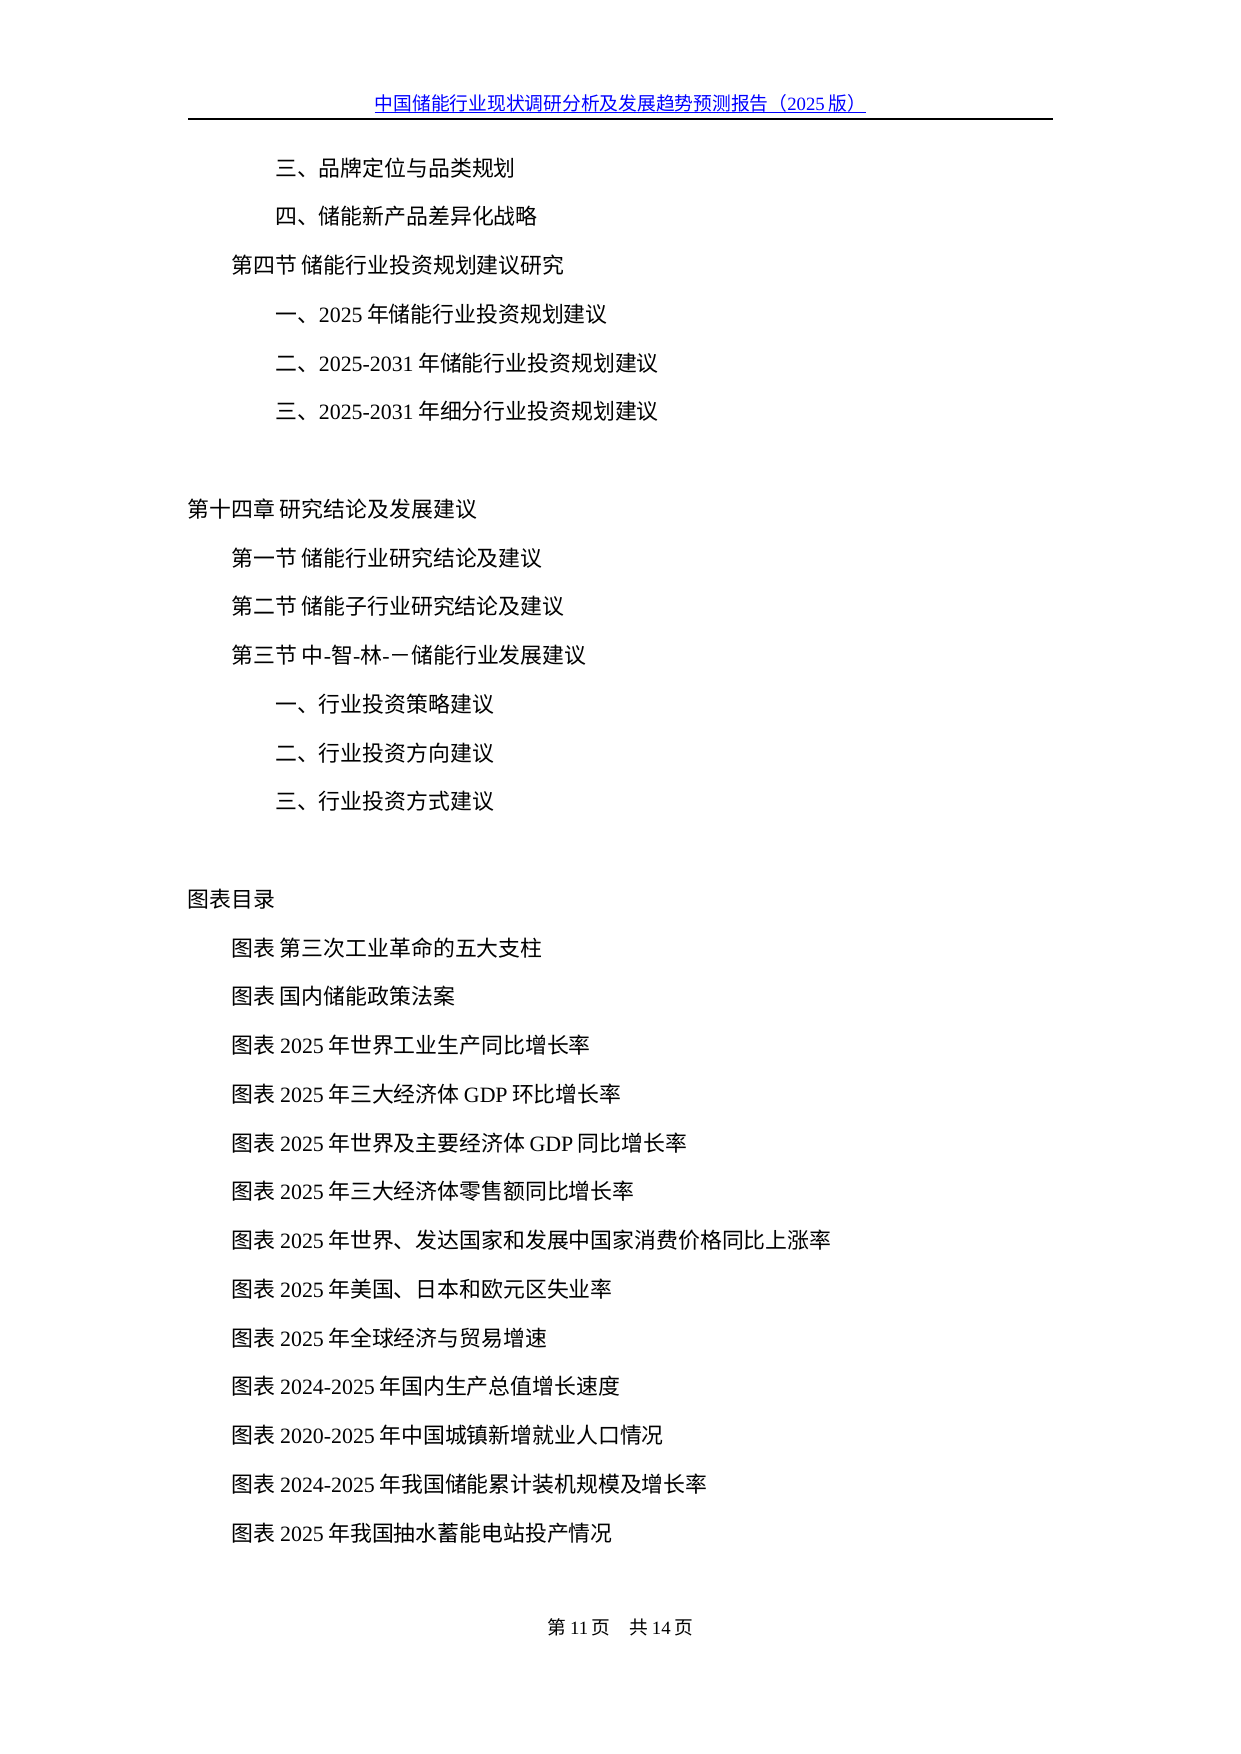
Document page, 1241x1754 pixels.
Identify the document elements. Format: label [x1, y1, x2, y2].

text [187, 150, 1053, 1548]
